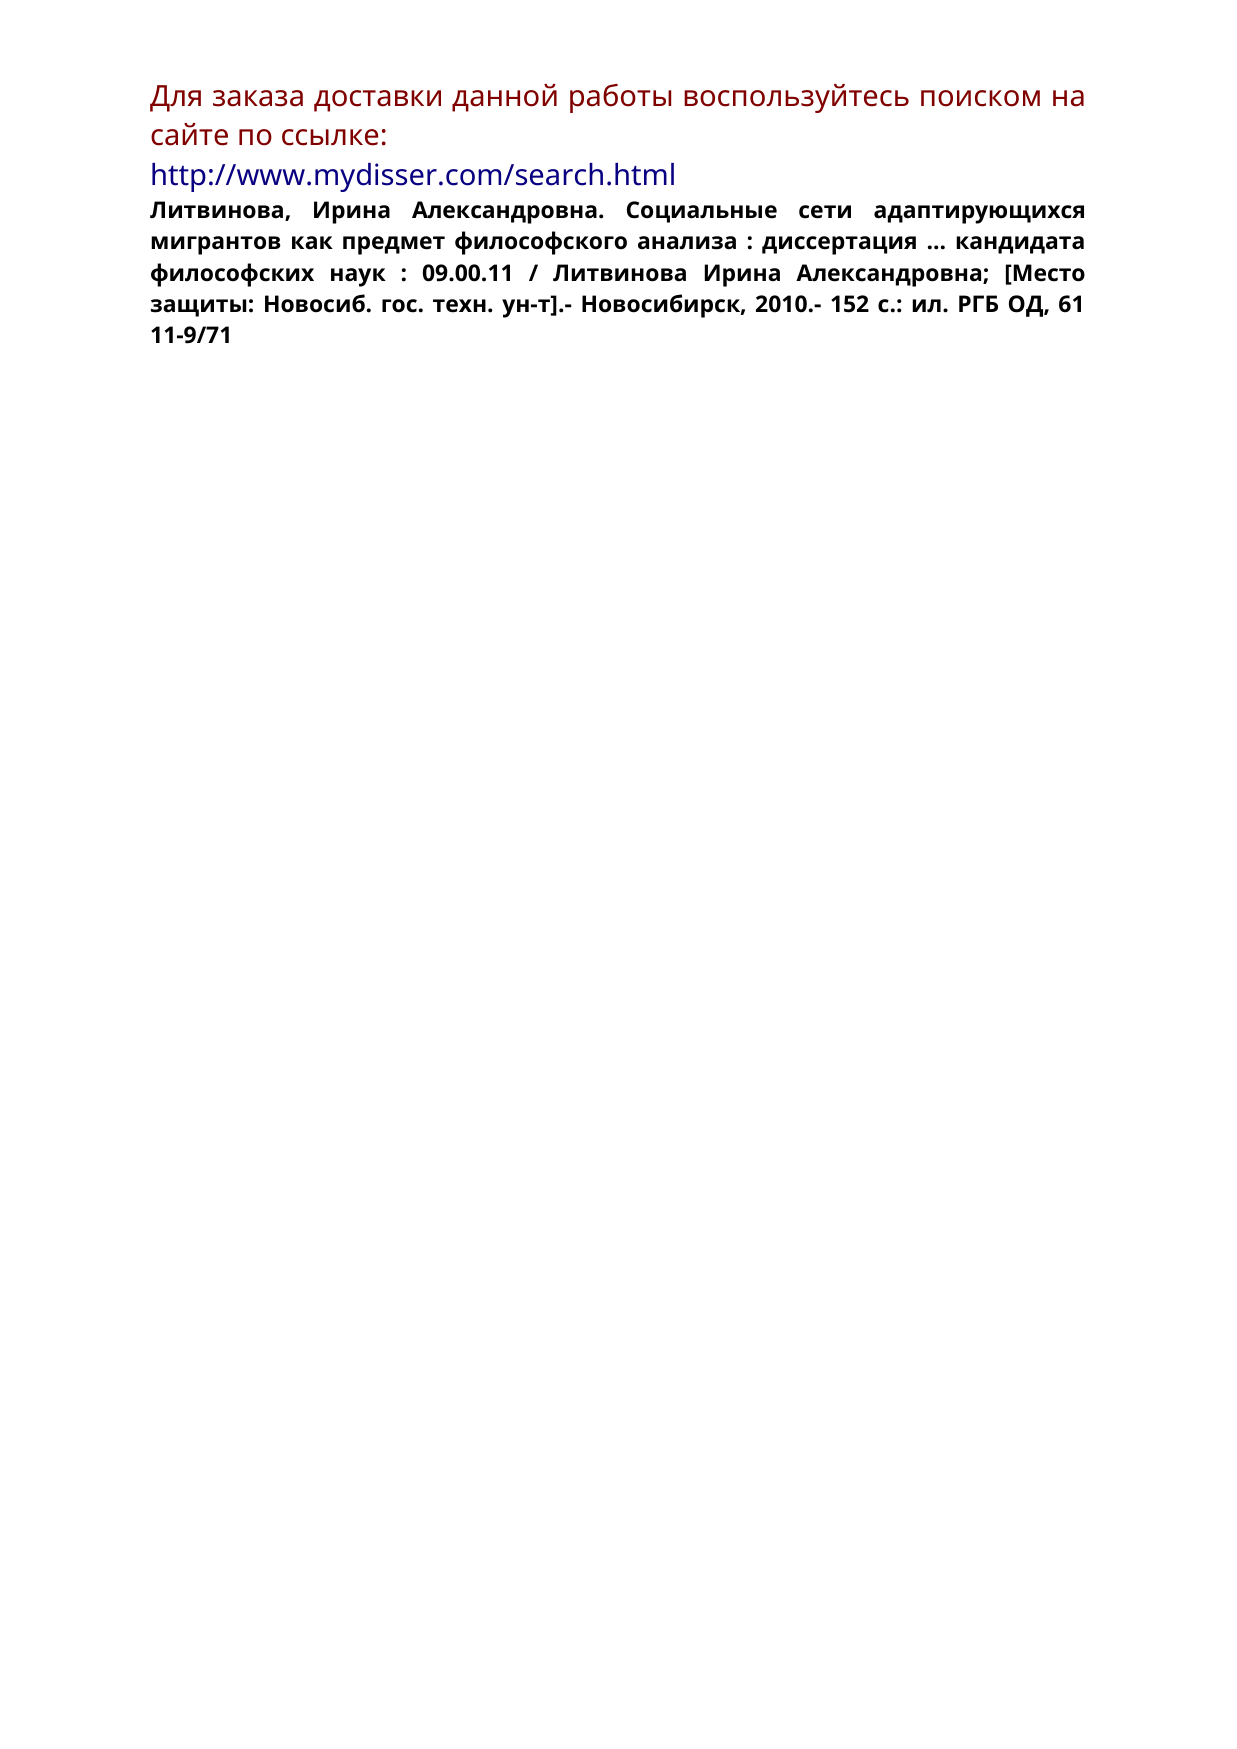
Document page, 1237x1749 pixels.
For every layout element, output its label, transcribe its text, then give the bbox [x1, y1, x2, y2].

text Литвинова, Ирина Александровна. Социальные сети адаптирующихся мигрантов как предмет философского анализа : диссертация ... кандидата философских наук : 09.00.11 / Литвинова Ирина Александровна; [Место защиты: Новосиб. гос. техн. ун-т].- Новосибирск, 2010.- 152 с.: ил. РГБ ОД, 61 11-9/71 [150, 194, 1086, 350]
